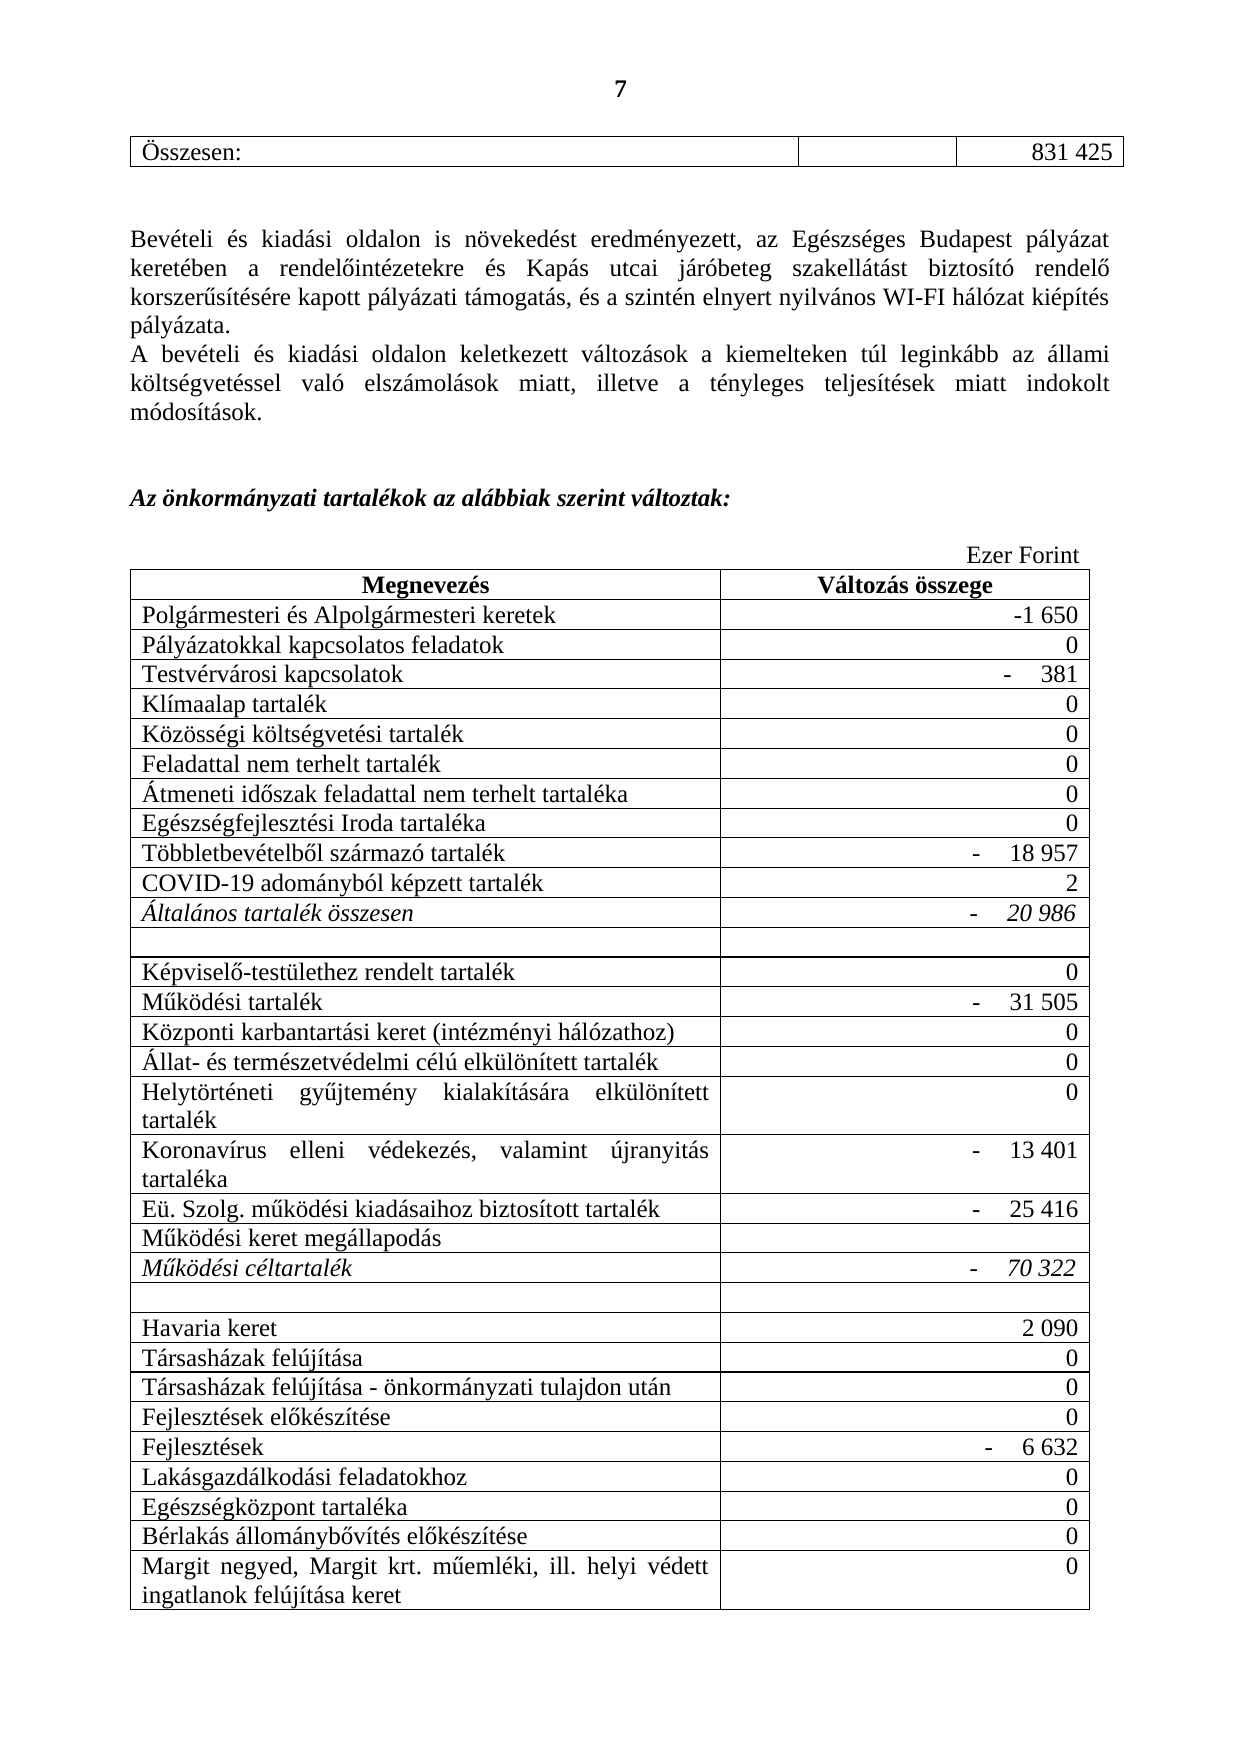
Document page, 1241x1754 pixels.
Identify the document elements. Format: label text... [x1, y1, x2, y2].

table_cell COVID-19 adományból képzett tartalék [131, 868, 720, 897]
table_cell [131, 1283, 720, 1312]
table_cell Bérlakás állománybővítés előkészítése [131, 1521, 720, 1550]
table_cell Összesen: [131, 137, 798, 166]
table_cell Eü. Szolg. működési kiadásaihoz biztosított tartalék [131, 1194, 720, 1222]
table_cell [131, 928, 720, 956]
table_cell Társasházak felújítása - önkormányzati tulajdon után [131, 1373, 720, 1401]
table_cell 0 [721, 719, 1089, 748]
table_cell 0 [721, 1521, 1089, 1550]
table_cell Fejlesztések előkészítése [131, 1402, 720, 1431]
table_cell 25 416 [721, 1194, 1089, 1222]
table_cell Koronavírus elleni védekezés, valamint újranyitás tartaléka [131, 1135, 720, 1193]
text Ezer Forint [130, 540, 1110, 569]
table_cell 2 090 [721, 1313, 1089, 1342]
text A bevételi és kiadási oldalon keletkezett változások a kiemelteken túl leginkább az állami költségvetéssel való elszámolások miatt, illetve a tényleges teljesítések miatt indokolt módosítások. [130, 339, 1110, 425]
table_header Változás összege [721, 570, 1089, 599]
table_cell 13 401 [721, 1135, 1089, 1193]
table_cell 0 [721, 749, 1089, 778]
table_cell 0 [721, 809, 1089, 837]
table_cell 0 [721, 689, 1089, 718]
table_cell 0 [721, 1402, 1089, 1431]
table_cell -1 650 [721, 600, 1089, 629]
table_cell 20 986 [721, 898, 1089, 927]
table_cell Működési keret megállapodás [131, 1224, 720, 1252]
table_cell Működési tartalék [131, 987, 720, 1016]
table_cell 0 [721, 1047, 1089, 1076]
table_cell 6 632 [721, 1432, 1089, 1461]
table_cell Testvérvárosi kapcsolatok [131, 660, 720, 688]
table_cell [799, 137, 956, 166]
text Az önkormányzati tartalékok az alábbiak szerint változtak: [130, 483, 1110, 512]
table_cell Egészségfejlesztési Iroda tartaléka [131, 809, 720, 837]
table_cell 381 [721, 660, 1089, 688]
table_cell 0 [721, 1373, 1089, 1401]
table_cell Általános tartalék összesen [131, 898, 720, 927]
text Bevételi és kiadási oldalon is növekedést eredményezett, az Egészséges Budapest pályázat keretében a rendelőintézetekre és Kapás utcai járóbeteg szakellátást biztosító rendelő korszerűsítésére kapott pályázati támogatás, és a szintén elnyert nyilvános WI-FI hálózat kiépítés pályázata. [130, 224, 1110, 339]
table_cell [721, 1283, 1089, 1312]
table_cell Fejlesztések [131, 1432, 720, 1461]
table_cell 831 425 [957, 137, 1123, 166]
table_cell 0 [721, 1462, 1089, 1491]
table_cell Klímaalap tartalék [131, 689, 720, 718]
table_cell Lakásgazdálkodási feladatokhoz [131, 1462, 720, 1491]
table_cell Működési céltartalék [131, 1253, 720, 1282]
table_cell Helytörténeti gyűjtemény kialakítására elkülönített tartalék [131, 1077, 720, 1134]
table_cell [721, 1224, 1089, 1252]
table_cell Állat- és természetvédelmi célú elkülönített tartalék [131, 1047, 720, 1076]
table_cell 0 [721, 1017, 1089, 1046]
table_cell 0 [721, 779, 1089, 807]
table_cell 0 [721, 630, 1089, 658]
table_cell Pályázatokkal kapcsolatos feladatok [131, 630, 720, 658]
table_cell 70 322 [721, 1253, 1089, 1282]
table_cell [721, 928, 1089, 956]
table_cell 2 [721, 868, 1089, 897]
table_cell 0 [721, 1343, 1089, 1371]
table_cell 31 505 [721, 987, 1089, 1016]
table_cell Közösségi költségvetési tartalék [131, 719, 720, 748]
table_cell 0 [721, 1077, 1089, 1134]
table_cell Feladattal nem terhelt tartalék [131, 749, 720, 778]
table_cell 0 [721, 958, 1089, 986]
table_cell 18 957 [721, 838, 1089, 867]
table_cell Többletbevételből származó tartalék [131, 838, 720, 867]
table_cell Havaria keret [131, 1313, 720, 1342]
table_cell 0 [721, 1492, 1089, 1520]
table_cell Egészségközpont tartaléka [131, 1492, 720, 1520]
table_cell Margit negyed, Margit krt. műemléki, ill. helyi védett ingatlanok felújítása keret [131, 1551, 720, 1609]
table_cell Központi karbantartási keret (intézményi hálózathoz) [131, 1017, 720, 1046]
table_cell Átmeneti időszak feladattal nem terhelt tartaléka [131, 779, 720, 807]
table_cell Polgármesteri és Alpolgármesteri keretek [131, 600, 720, 629]
table_cell 0 [721, 1551, 1089, 1609]
table_cell Képviselő-testülethez rendelt tartalék [131, 958, 720, 986]
table_cell Társasházak felújítása [131, 1343, 720, 1371]
table_header Megnevezés [131, 570, 720, 599]
